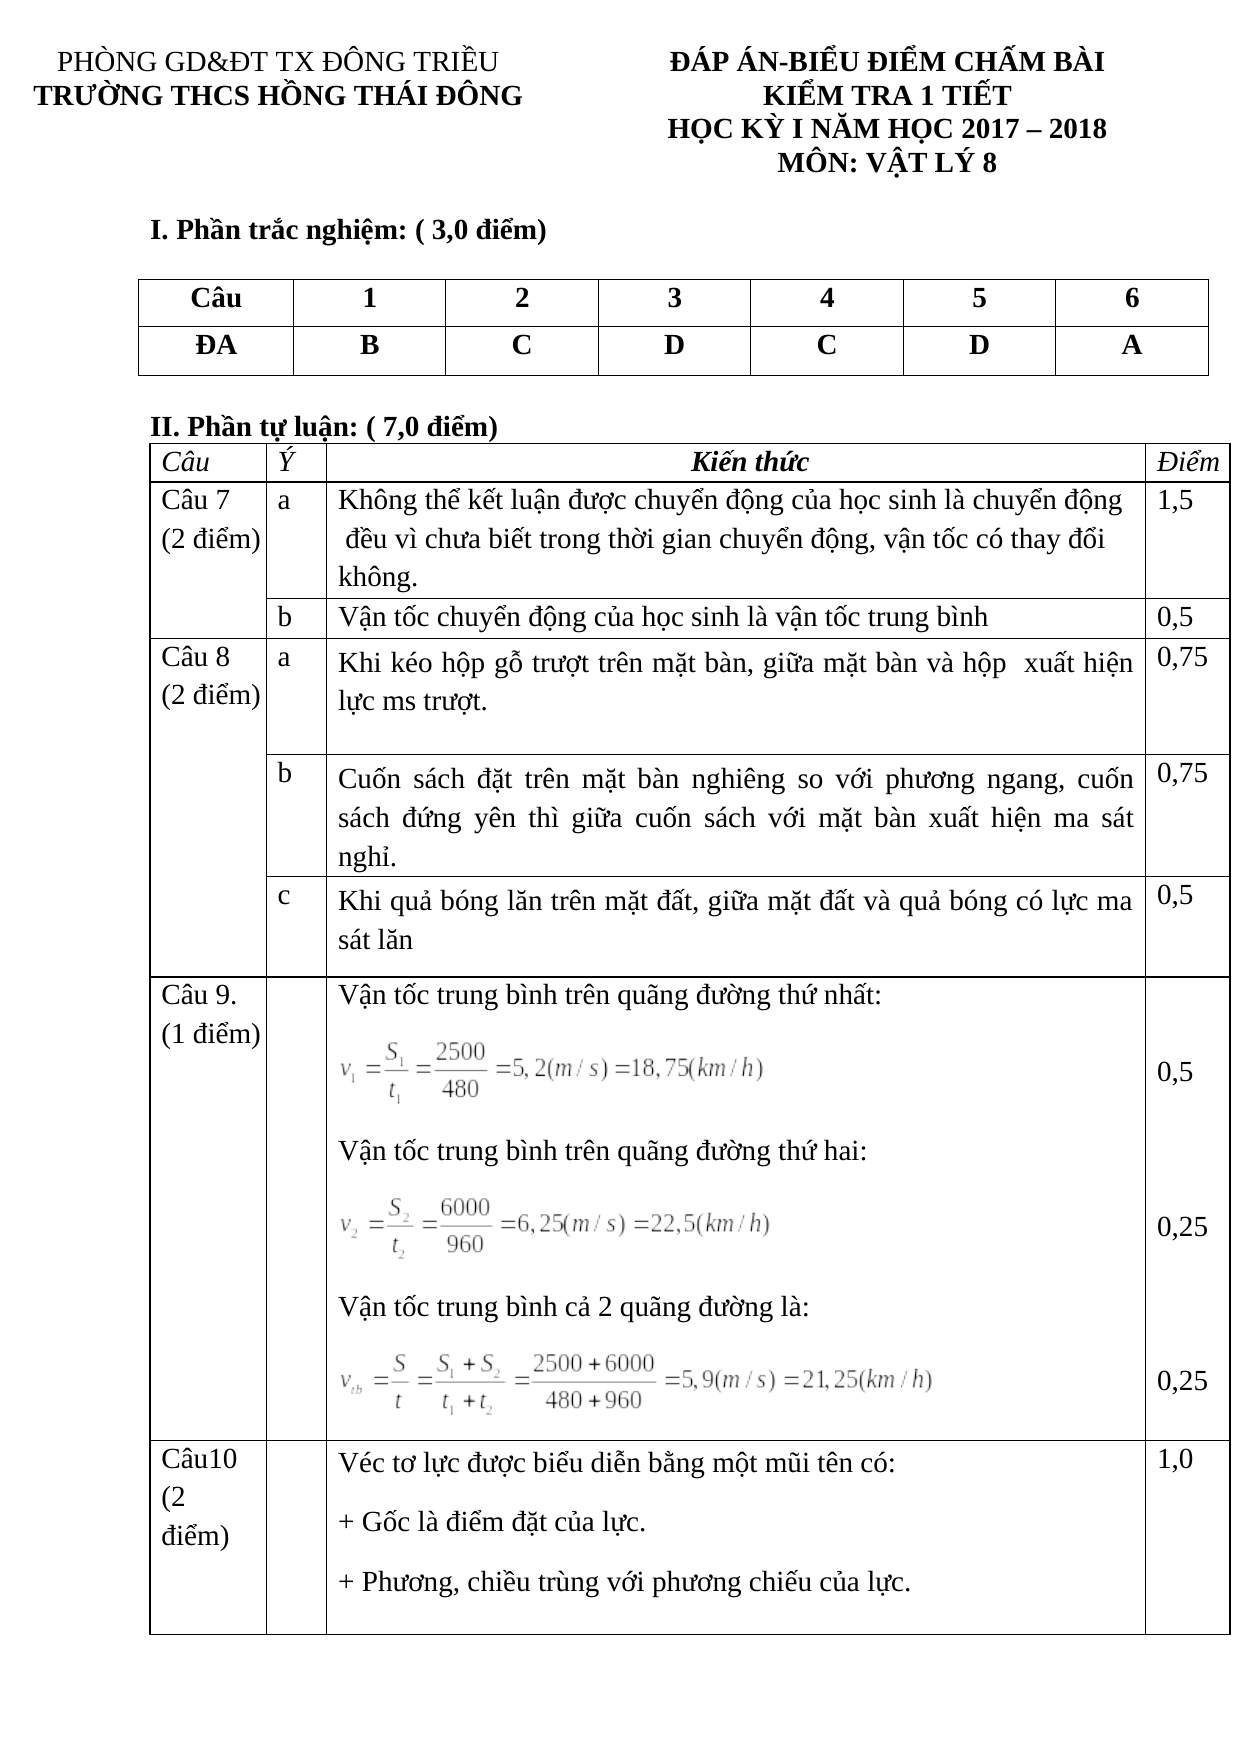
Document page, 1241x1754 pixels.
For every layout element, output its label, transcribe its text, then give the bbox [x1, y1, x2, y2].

table_cell b [267, 755, 326, 876]
table_header PHÒNG GD&ĐT TX ĐÔNG TRIỀU TRƯỜNG THCS HỒNG THÁI ĐÔNG [11, 44, 545, 212]
table_header 1 [294, 280, 445, 326]
table_cell c [267, 877, 326, 976]
table_cell 0,5 [1146, 877, 1229, 976]
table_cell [327, 1441, 1145, 1634]
table_cell b [267, 599, 326, 638]
table_cell Khi kéo hộp gỗ trượt trên mặt bàn, giữa mặt bàn và hộp xuất hiện lực ms trượt. [327, 639, 1145, 754]
table_header 5 [904, 280, 1055, 326]
table_cell a [267, 483, 326, 598]
table_cell [267, 1441, 326, 1634]
table_header Câu [139, 280, 293, 326]
table_cell Cuốn sách đặt trên mặt bàn nghiêng so với phương ngang, cuốn sách đứng yên thì giữa cuốn sách với mặt bàn xuất hiện ma sát nghỉ. [327, 755, 1145, 876]
table_cell a [267, 639, 326, 754]
table_cell 0,75 [1146, 755, 1229, 876]
table_header 6 [1056, 280, 1208, 326]
table_cell Khi quả bóng lăn trên mặt đất, giữa mặt đất và quả bóng có lực ma sát lăn [327, 877, 1145, 976]
table_header Ý [267, 444, 326, 481]
table_cell Không thể kết luận được chuyển động của học sinh là chuyển động đều vì chưa biết trong thời gian chuyển động, vận tốc có thay đổi không. [327, 483, 1145, 598]
text II. Phần tự luận: ( 7,0 điểm) [150, 409, 1090, 443]
table_cell D [904, 327, 1055, 375]
table_cell C [446, 327, 598, 375]
table_cell Câu 9. (1 điểm) [151, 978, 266, 1440]
table_header 2 [446, 280, 598, 326]
table_cell Câu10 (2 điểm) [151, 1441, 266, 1634]
table_cell 1,0 1,0 [1146, 1441, 1229, 1634]
table_cell Vận tốc chuyển động của học sinh là vận tốc trung bình [327, 599, 1145, 638]
table_header 4 [751, 280, 903, 326]
table_cell 0,75 [1146, 639, 1229, 754]
table_cell A [1056, 327, 1208, 375]
table_cell 0,5 [1146, 599, 1229, 638]
table_header ĐÁP ÁN-BIỂU ĐIỂM CHẤM BÀI KIỂM TRA 1 TIẾT HỌC KỲ I NĂM HỌC 2017 – 2018 MÔN: VẬT LÝ 8 [545, 44, 1229, 212]
table_cell [267, 978, 326, 1440]
table_header Điểm [1146, 444, 1229, 481]
table_cell D [599, 327, 750, 375]
table_cell Vận tốc trung bình trên quãng đường thứ nhất: Vận tốc trung bình trên quãng đường thứ hai: Vận tốc trung bình cả 2 quãng đường là: [327, 978, 1145, 1440]
table_cell C [751, 327, 903, 375]
table_cell Câu 8 (2 điểm) [151, 639, 266, 976]
table_cell ĐA [139, 327, 293, 375]
table_cell 0,5 0,25 0,25 [1146, 978, 1229, 1440]
table_cell 1,5 [1146, 483, 1229, 598]
table_cell Câu 7 (2 điểm) [151, 483, 266, 638]
table_cell B [294, 327, 445, 375]
text I. Phần trắc nghiệm: ( 3,0 điểm) [150, 212, 1090, 246]
table_header 3 [599, 280, 750, 326]
table_header Câu [151, 444, 266, 481]
table_header Kiến thức [327, 444, 1145, 481]
